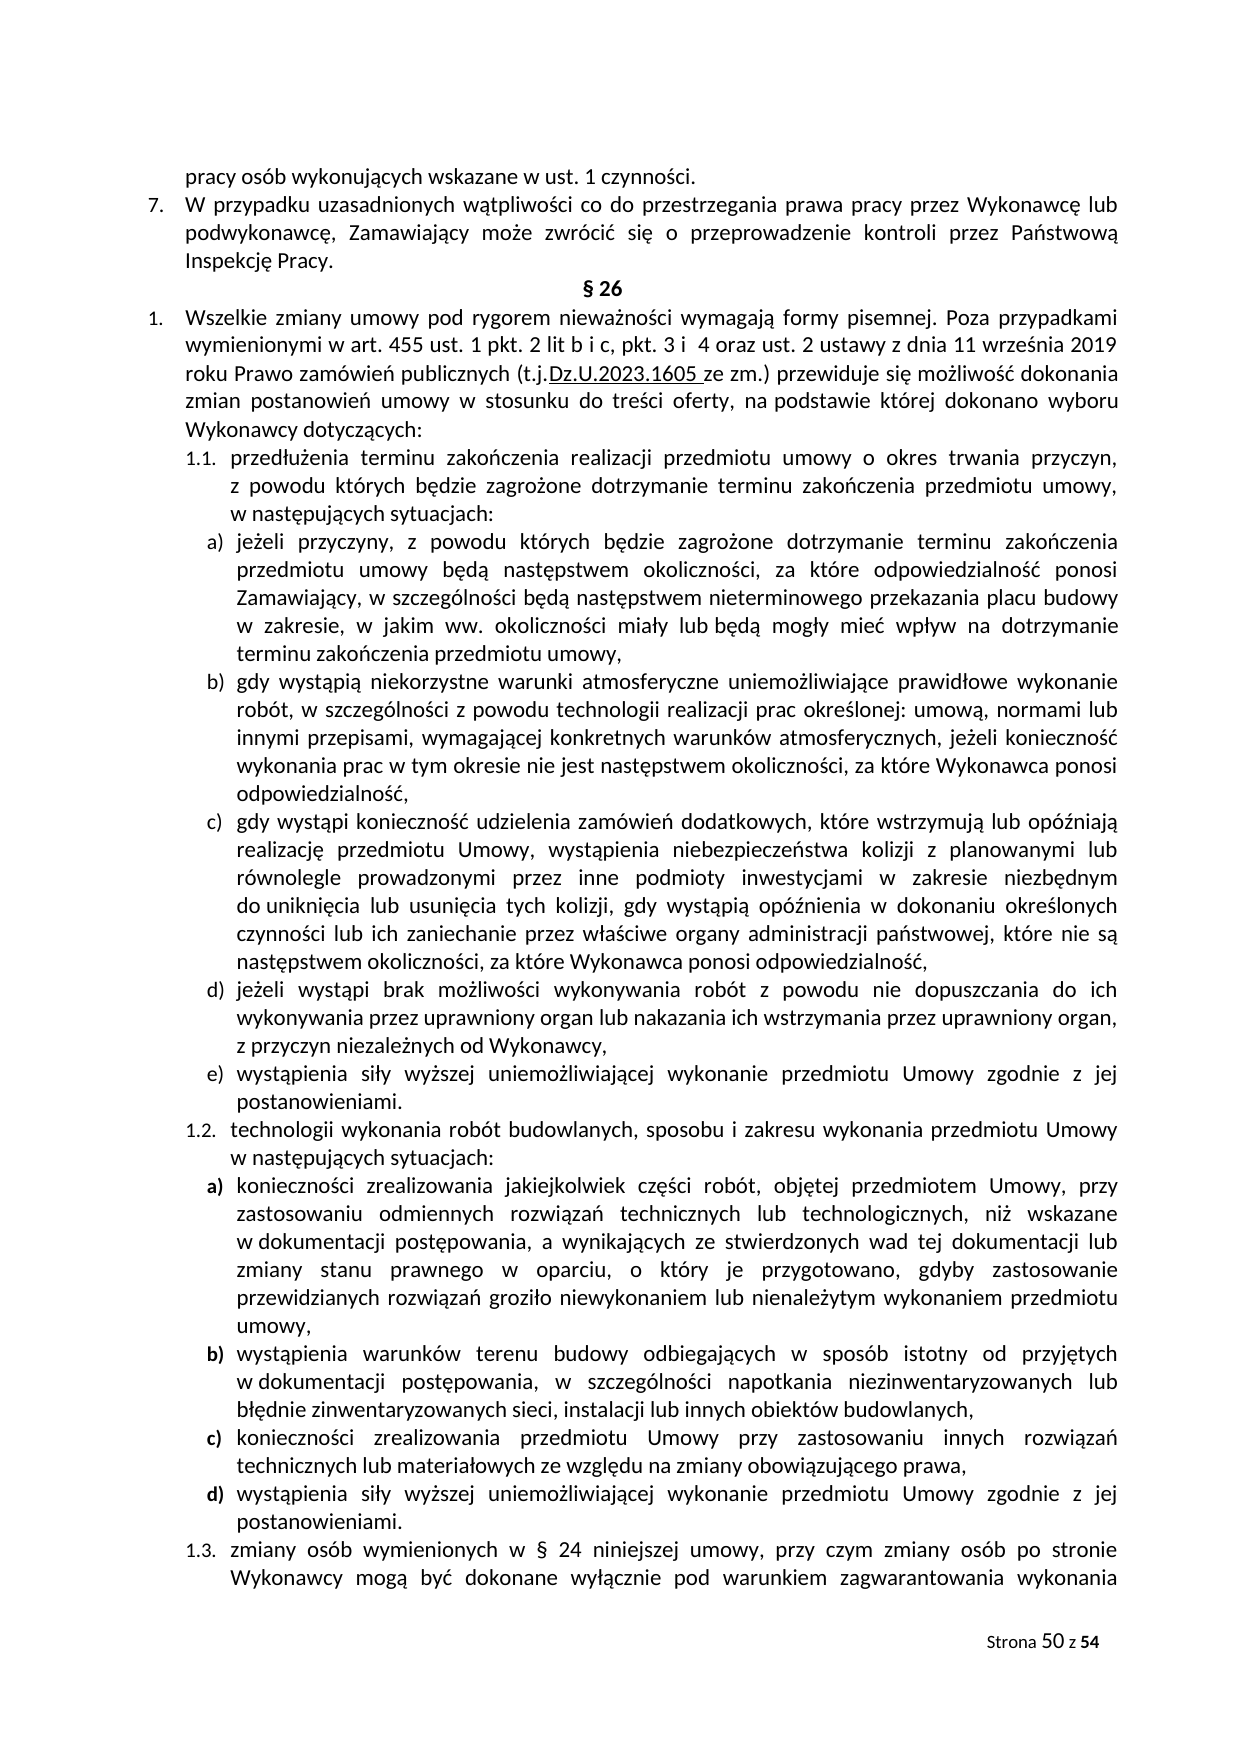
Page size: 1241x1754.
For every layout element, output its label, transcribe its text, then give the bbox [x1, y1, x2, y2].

list jeżeli wystąpi brak możliwości wykonywania robót z powodu nie dopuszczania do ich wykonywania przez uprawniony organ lub nakazania ich wstrzymania przez uprawniony organ, z przyczyn niezależnych od Wykonawcy, [207, 975, 1119, 1059]
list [148, 162, 1119, 191]
list technologii wykonania robót budowlanych, sposobu i zakresu wykonania przedmiotu Umowy w następujących sytuacjach: [185, 1115, 1119, 1171]
list gdy wystąpi konieczność udzielenia zamówień dodatkowych, które wstrzymują lub opóźniają realizację przedmiotu Umowy, wystąpienia niebezpieczeństwa kolizji z planowanymi lub równolegle prowadzonymi przez inne podmioty inwestycjami w zakresie niezbędnym do uniknięcia lub usunięcia tych kolizji, gdy wystąpią opóźnienia w dokonaniu określonych czynności lub ich zaniechanie przez właściwe organy administracji państwowej, które nie są następstwem okoliczności, za które Wykonawca ponosi odpowiedzialność, [207, 807, 1119, 975]
list Wszelkie zmiany umowy pod rygorem nieważności wymagają formy pisemnej. Poza przypadkami wymienionymi w art. 455 ust. 1 pkt. 2 lit b i c, pkt. 3 i 4 oraz ust. 2 ustawy z dnia 11 września 2019 roku Prawo zamówień publicznych (t.j.Dz.U.2023.1605 ze zm.) przewiduje się możliwość dokonania zmian postanowień umowy w stosunku do treści oferty, na podstawie której dokonano wyboru Wykonawcy dotyczących: [148, 303, 1119, 443]
list konieczności zrealizowania przedmiotu Umowy przy zastosowaniu innych rozwiązań technicznych lub materiałowych ze względu na zmiany obowiązującego prawa, [207, 1423, 1119, 1479]
list gdy wystąpią niekorzystne warunki atmosferyczne uniemożliwiające prawidłowe wykonanie robót, w szczególności z powodu technologii realizacji prac określonej: umową, normami lub innymi przepisami, wymagającej konkretnych warunków atmosferycznych, jeżeli konieczność wykonania prac w tym okresie nie jest następstwem okoliczności, za które Wykonawca ponosi odpowiedzialność, [207, 667, 1119, 807]
list wystąpienia warunków terenu budowy odbiegających w sposób istotny od przyjętych w dokumentacji postępowania, w szczególności napotkania niezinwentaryzowanych lub błędnie zinwentaryzowanych sieci, instalacji lub innych obiektów budowlanych, [207, 1339, 1119, 1423]
list jeżeli przyczyny, z powodu których będzie zagrożone dotrzymanie terminu zakończenia przedmiotu umowy będą następstwem okoliczności, za które odpowiedzialność ponosi Zamawiający, w szczególności będą następstwem nieterminowego przekazania placu budowy w zakresie, w jakim ww. okoliczności miały lub będą mogły mieć wpływ na dotrzymanie terminu zakończenia przedmiotu umowy, [207, 527, 1119, 667]
list wystąpienia siły wyższej uniemożliwiającej wykonanie przedmiotu Umowy zgodnie z jej postanowieniami. [207, 1479, 1119, 1536]
text § 26 [86, 274, 1119, 303]
list konieczności zrealizowania jakiejkolwiek części robót, objętej przedmiotem Umowy, przy zastosowaniu odmiennych rozwiązań technicznych lub technologicznych, niż wskazane w dokumentacji postępowania, a wynikających ze stwierdzonych wad tej dokumentacji lub zmiany stanu prawnego w oparciu, o który je przygotowano, gdyby zastosowanie przewidzianych rozwiązań groziło niewykonaniem lub nienależytym wykonaniem przedmiotu umowy, [207, 1171, 1119, 1339]
list wystąpienia siły wyższej uniemożliwiającej wykonanie przedmiotu Umowy zgodnie z jej postanowieniami. [207, 1059, 1119, 1115]
list przedłużenia terminu zakończenia realizacji przedmiotu umowy o okres trwania przyczyn, z powodu których będzie zagrożone dotrzymanie terminu zakończenia przedmiotu umowy, w następujących sytuacjach: [185, 443, 1119, 527]
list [185, 1536, 1119, 1592]
list W przypadku uzasadnionych wątpliwości co do przestrzegania prawa pracy przez Wykonawcę lub podwykonawcę, Zamawiający może zwrócić się o przeprowadzenie kontroli przez Państwową Inspekcję Pracy. [148, 191, 1119, 274]
